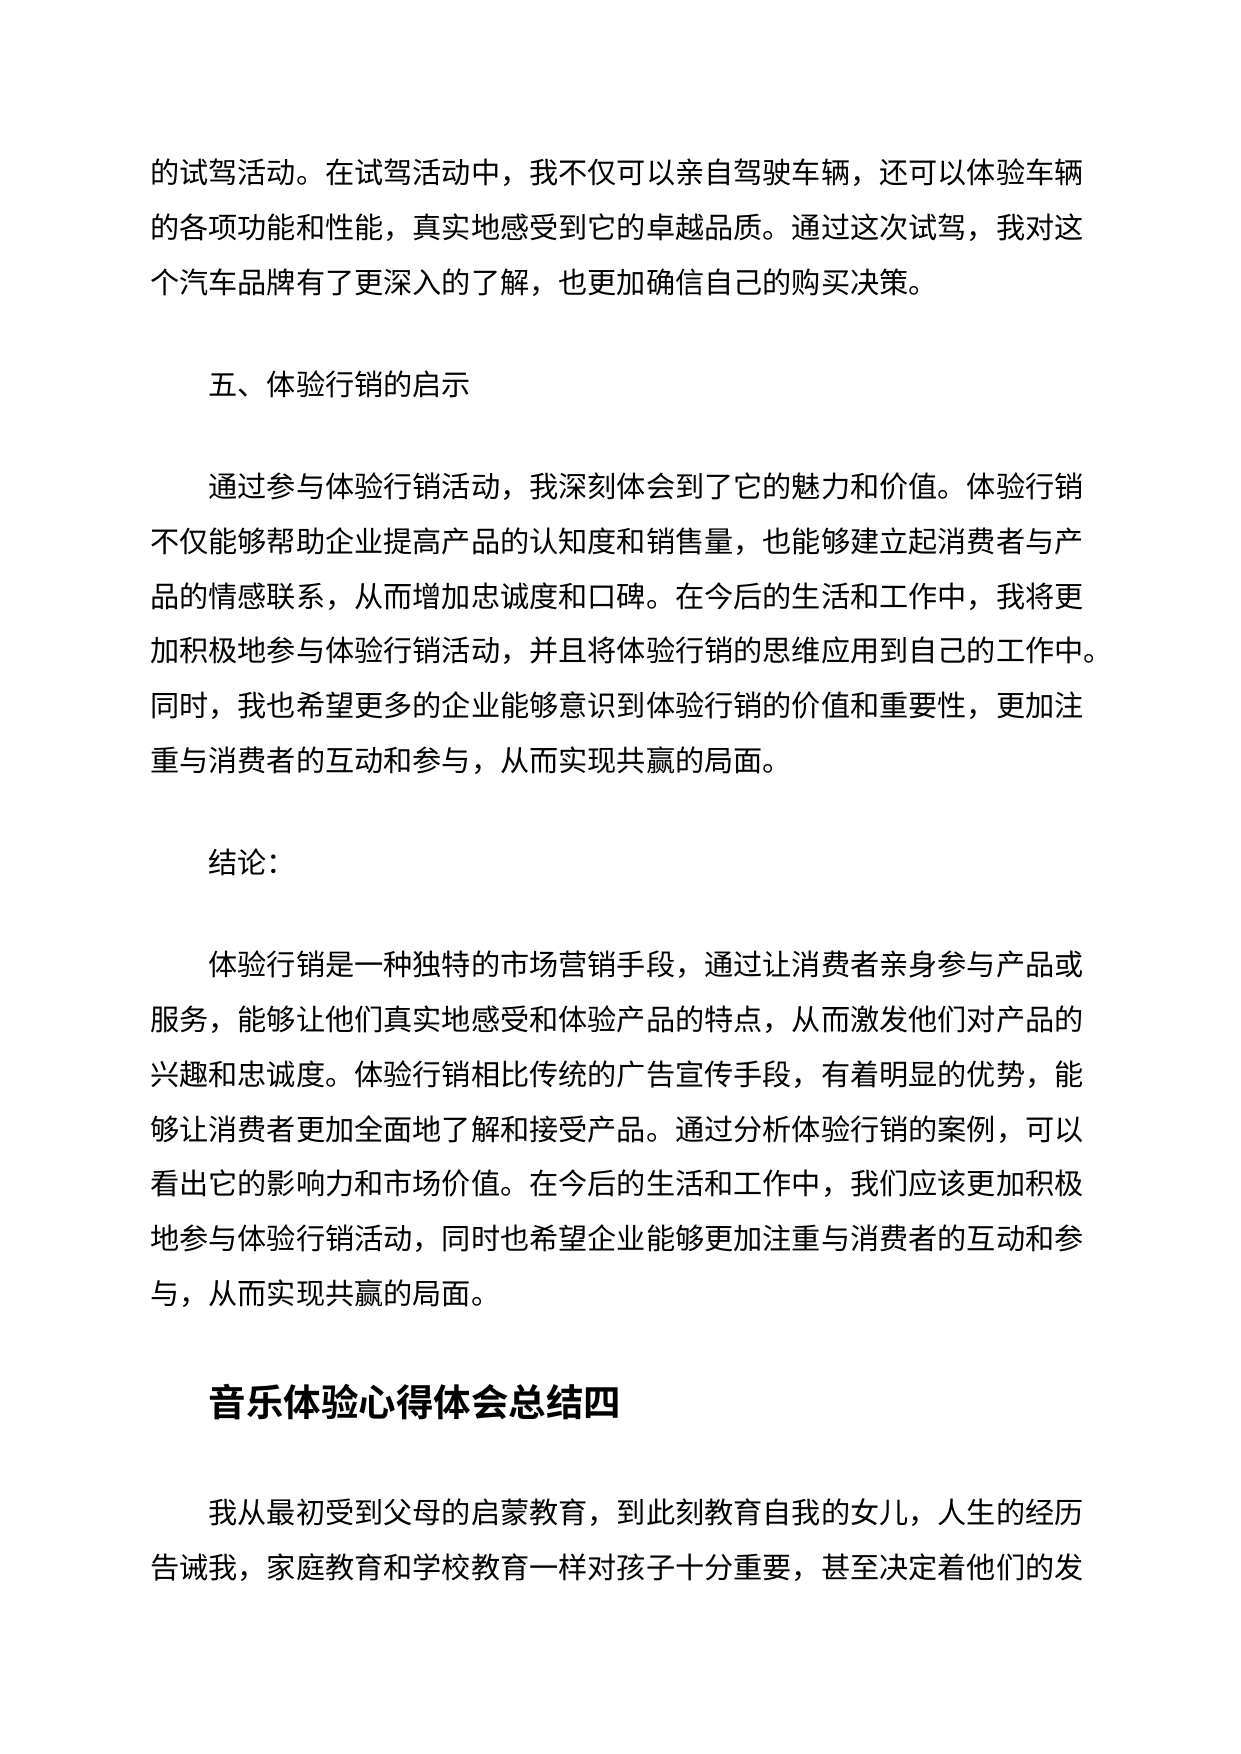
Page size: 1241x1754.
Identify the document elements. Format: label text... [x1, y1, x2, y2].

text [150, 150, 1090, 302]
text 五、体验行销的启示 [150, 362, 1090, 404]
text 结论： [150, 839, 1090, 882]
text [150, 1490, 1090, 1587]
text 体验行销是一种独特的市场营销手段，通过让消费者亲身参与产品或服务，能够让他们真实地感受和体验产品的特点，从而激发他们对产品的兴趣和忠诚度。体验行销相比传统的广告宣传手段，有着明显的优势，能够让消费者更加全面地了解和接受产品。通过分析体验行销的案例，可以看出它的影响力和市场价值。在今后的生活和工作中，我们应该更加积极地参与体验行销活动，同时也希望企业能够更加注重与消费者的互动和参与，从而实现共赢的局面。 [150, 941, 1090, 1313]
text 通过参与体验行销活动，我深刻体会到了它的魅力和价值。体验行销不仅能够帮助企业提高产品的认知度和销售量，也能够建立起消费者与产品的情感联系，从而增加忠诚度和口碑。在今后的生活和工作中，我将更加积极地参与体验行销活动，并且将体验行销的思维应用到自己的工作中。同时，我也希望更多的企业能够意识到体验行销的价值和重要性，更加注重与消费者的互动和参与，从而实现共赢的局面。 [150, 463, 1090, 780]
text 音乐体验心得体会总结四 [150, 1372, 1090, 1427]
